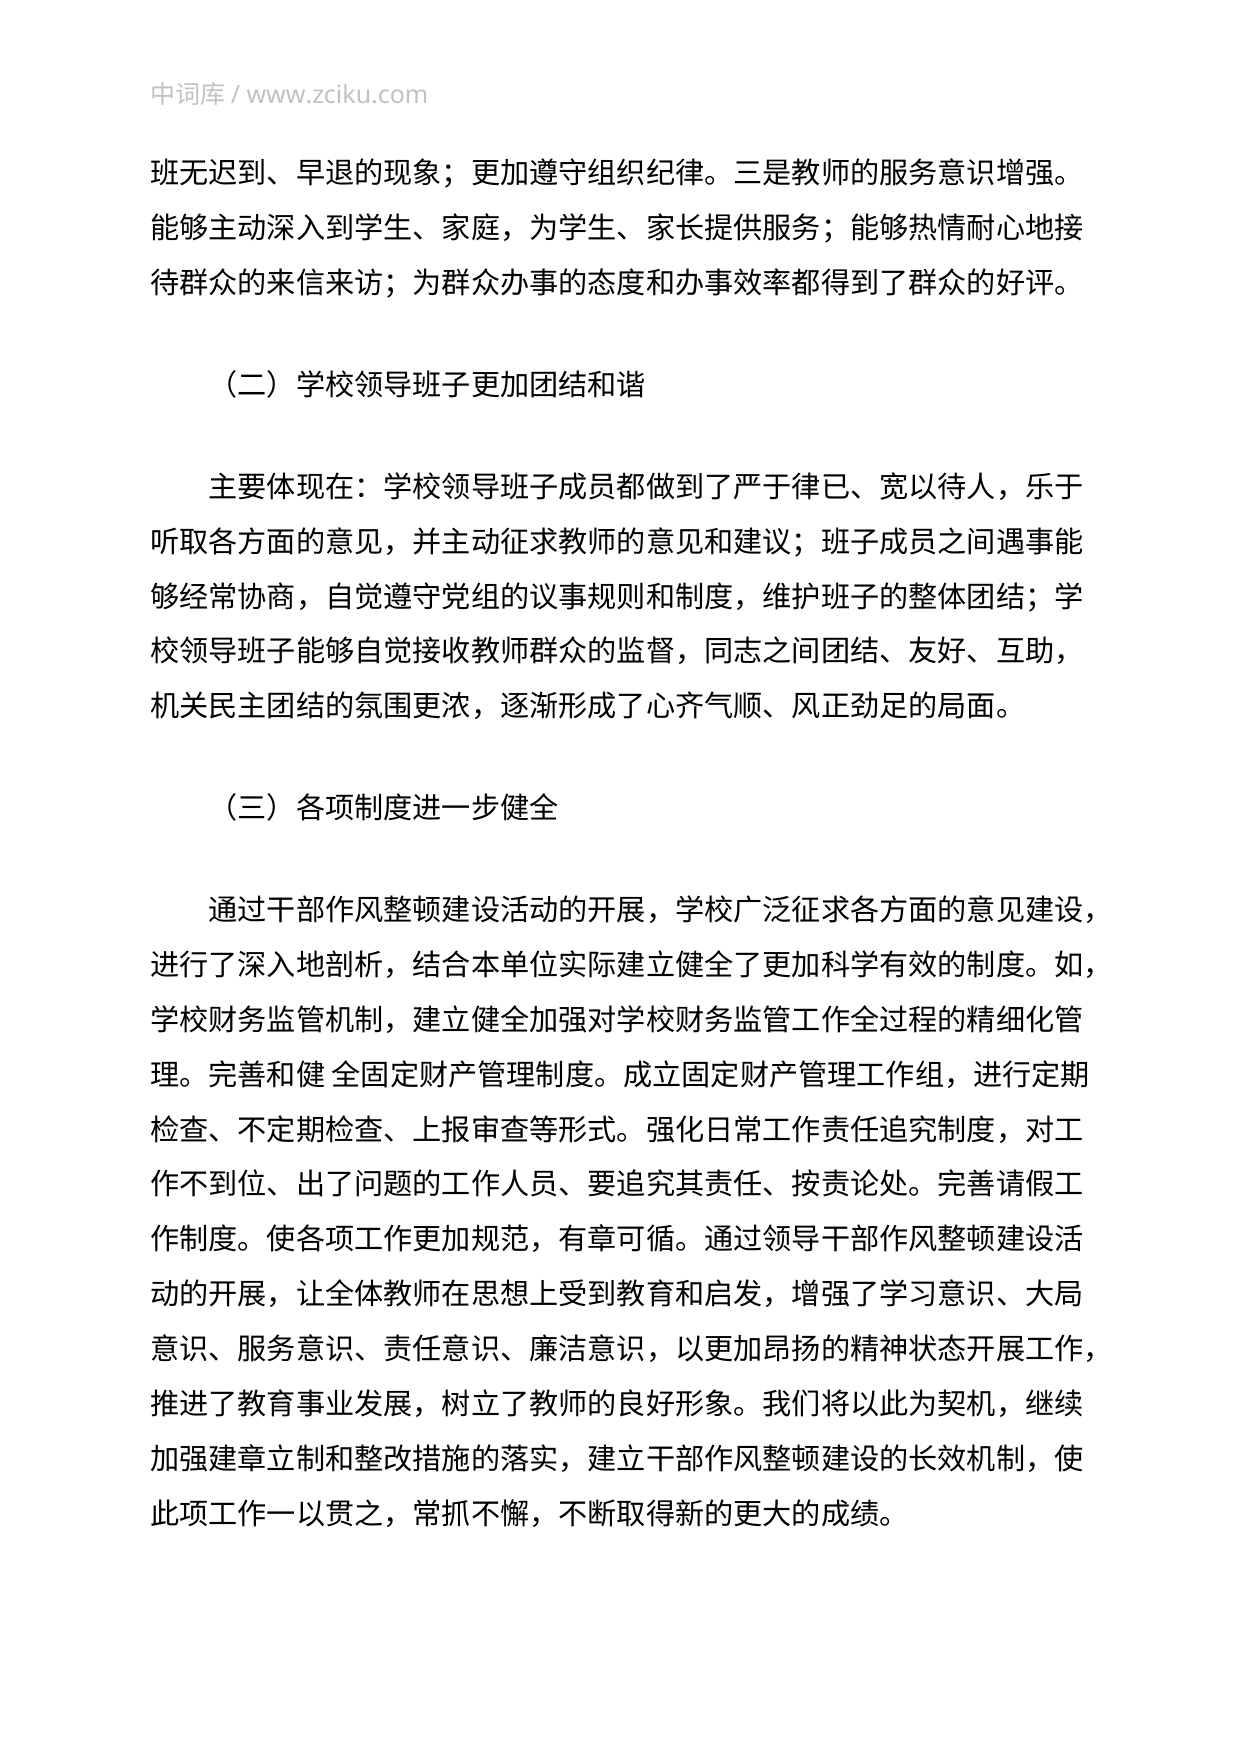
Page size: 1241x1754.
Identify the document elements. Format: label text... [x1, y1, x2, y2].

text （二）学校领导班子更加团结和谐 [150, 362, 1090, 404]
text 主要体现在：学校领导班子成员都做到了严于律已、宽以待人，乐于听取各方面的意见，并主动征求教师的意见和建议；班子成员之间遇事能够经常协商，自觉遵守党组的议事规则和制度，维护班子的整体团结；学校领导班子能够自觉接收教师群众的监督，同志之间团结、友好、互助，机关民主团结的氛围更浓，逐渐形成了心齐气顺、风正劲足的局面。 [150, 463, 1090, 725]
text 通过干部作风整顿建设活动的开展，学校广泛征求各方面的意见建设，进行了深入地剖析，结合本单位实际建立健全了更加科学有效的制度。如，学校财务监管机制，建立健全加强对学校财务监管工作全过程的精细化管理。完善和健 全固定财产管理制度。成立固定财产管理工作组，进行定期检查、不定期检查、上报审查等形式。强化日常工作责任追究制度，对工作不到位、出了问题的工作人员、要追究其责任、按责论处。完善请假工作制度。使各项工作更加规范，有章可循。通过领导干部作风整顿建设活动的开展，让全体教师在思想上受到教育和启发，增强了学习意识、大局意识、服务意识、责任意识、廉洁意识，以更加昂扬的精神状态开展工作，推进了教育事业发展，树立了教师的良好形象。我们将以此为契机，继续加强建章立制和整改措施的落实，建立干部作风整顿建设的长效机制，使此项工作一以贯之，常抓不懈，不断取得新的更大的成绩。 [150, 886, 1090, 1533]
text （三）各项制度进一步健全 [150, 785, 1090, 827]
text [150, 150, 1090, 302]
